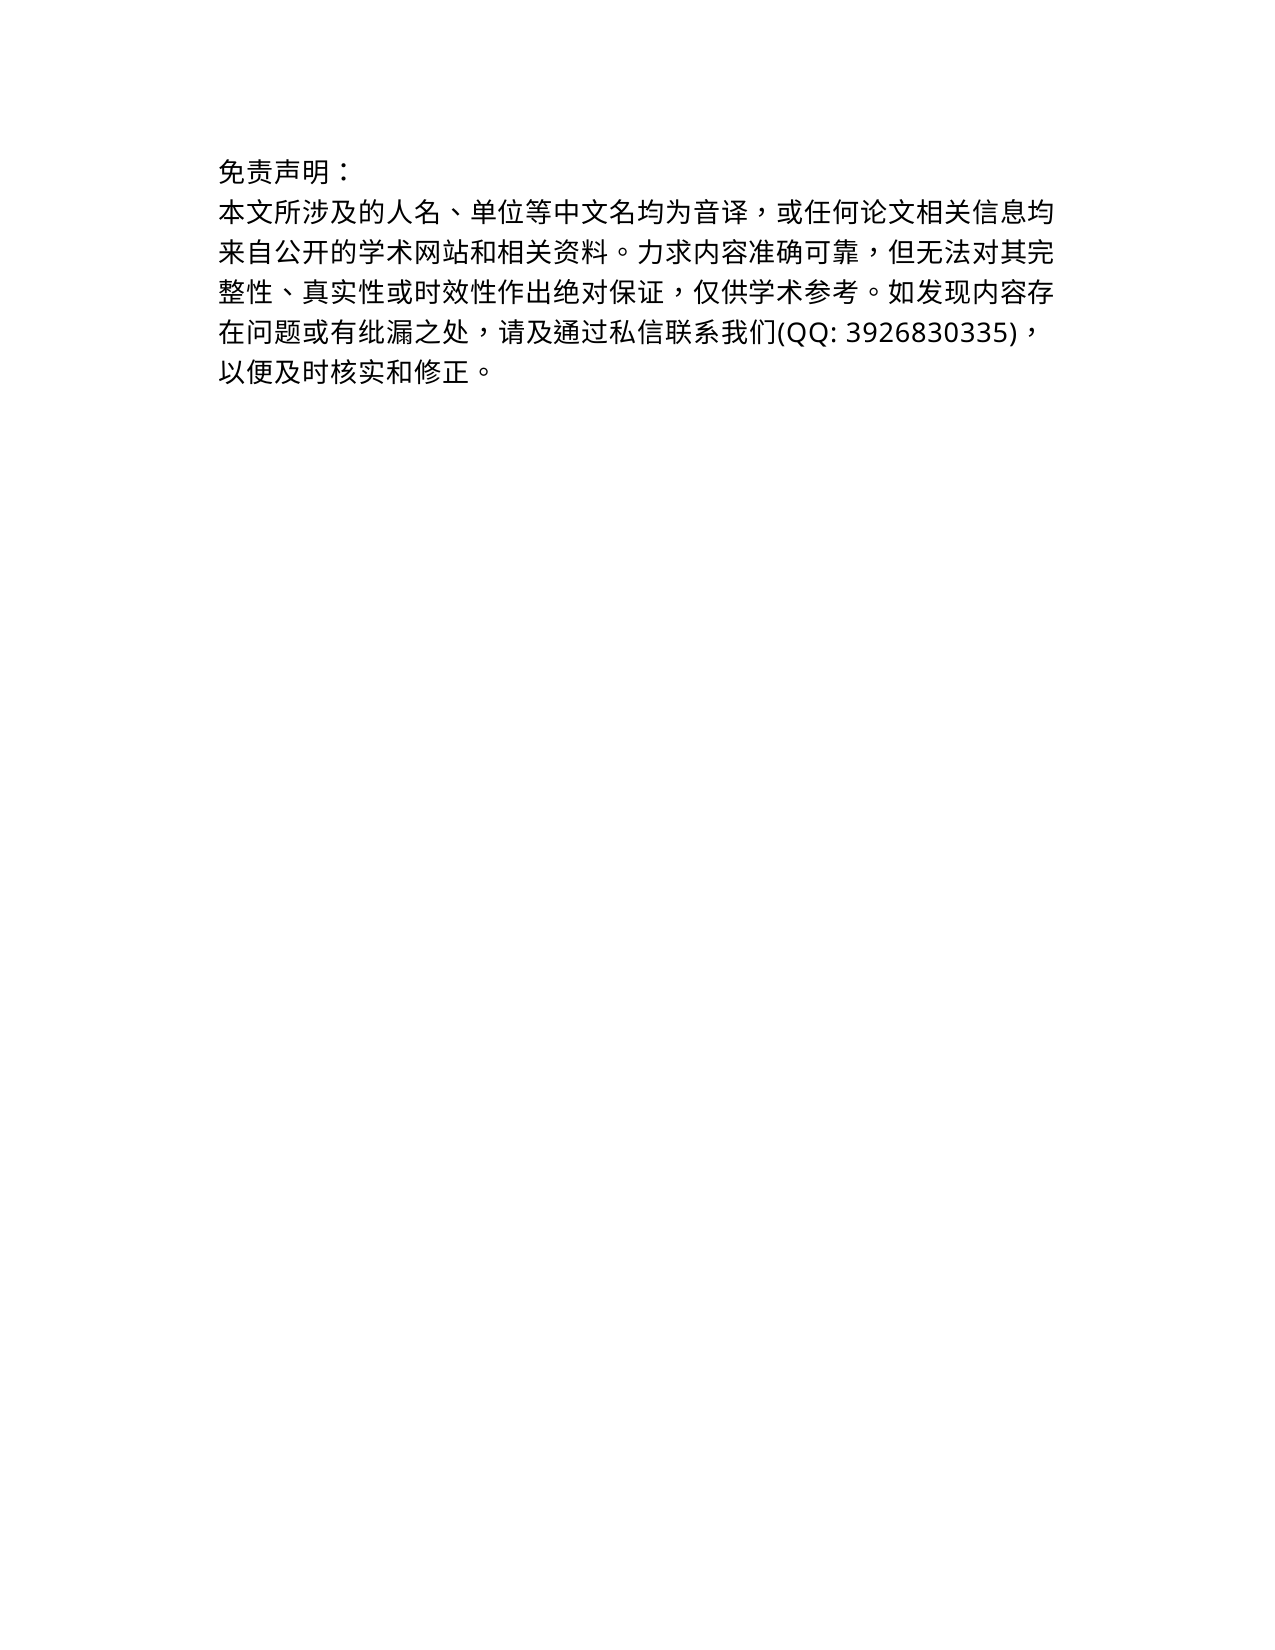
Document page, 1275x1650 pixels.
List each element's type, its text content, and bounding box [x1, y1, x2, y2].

text 免责声明： [219, 150, 1056, 190]
text 本文所涉及的人名、单位等中文名均为音译，或任何论文相关信息均来自公开的学术网站和相关资料。力求内容准确可靠，但无法对其完整性、真实性或时效性作出绝对保证，仅供学术参考。如发现内容存在问题或有纰漏之处，请及通过私信联系我们(QQ: 3926830335)，以便及时核实和修正。 [219, 190, 1056, 390]
